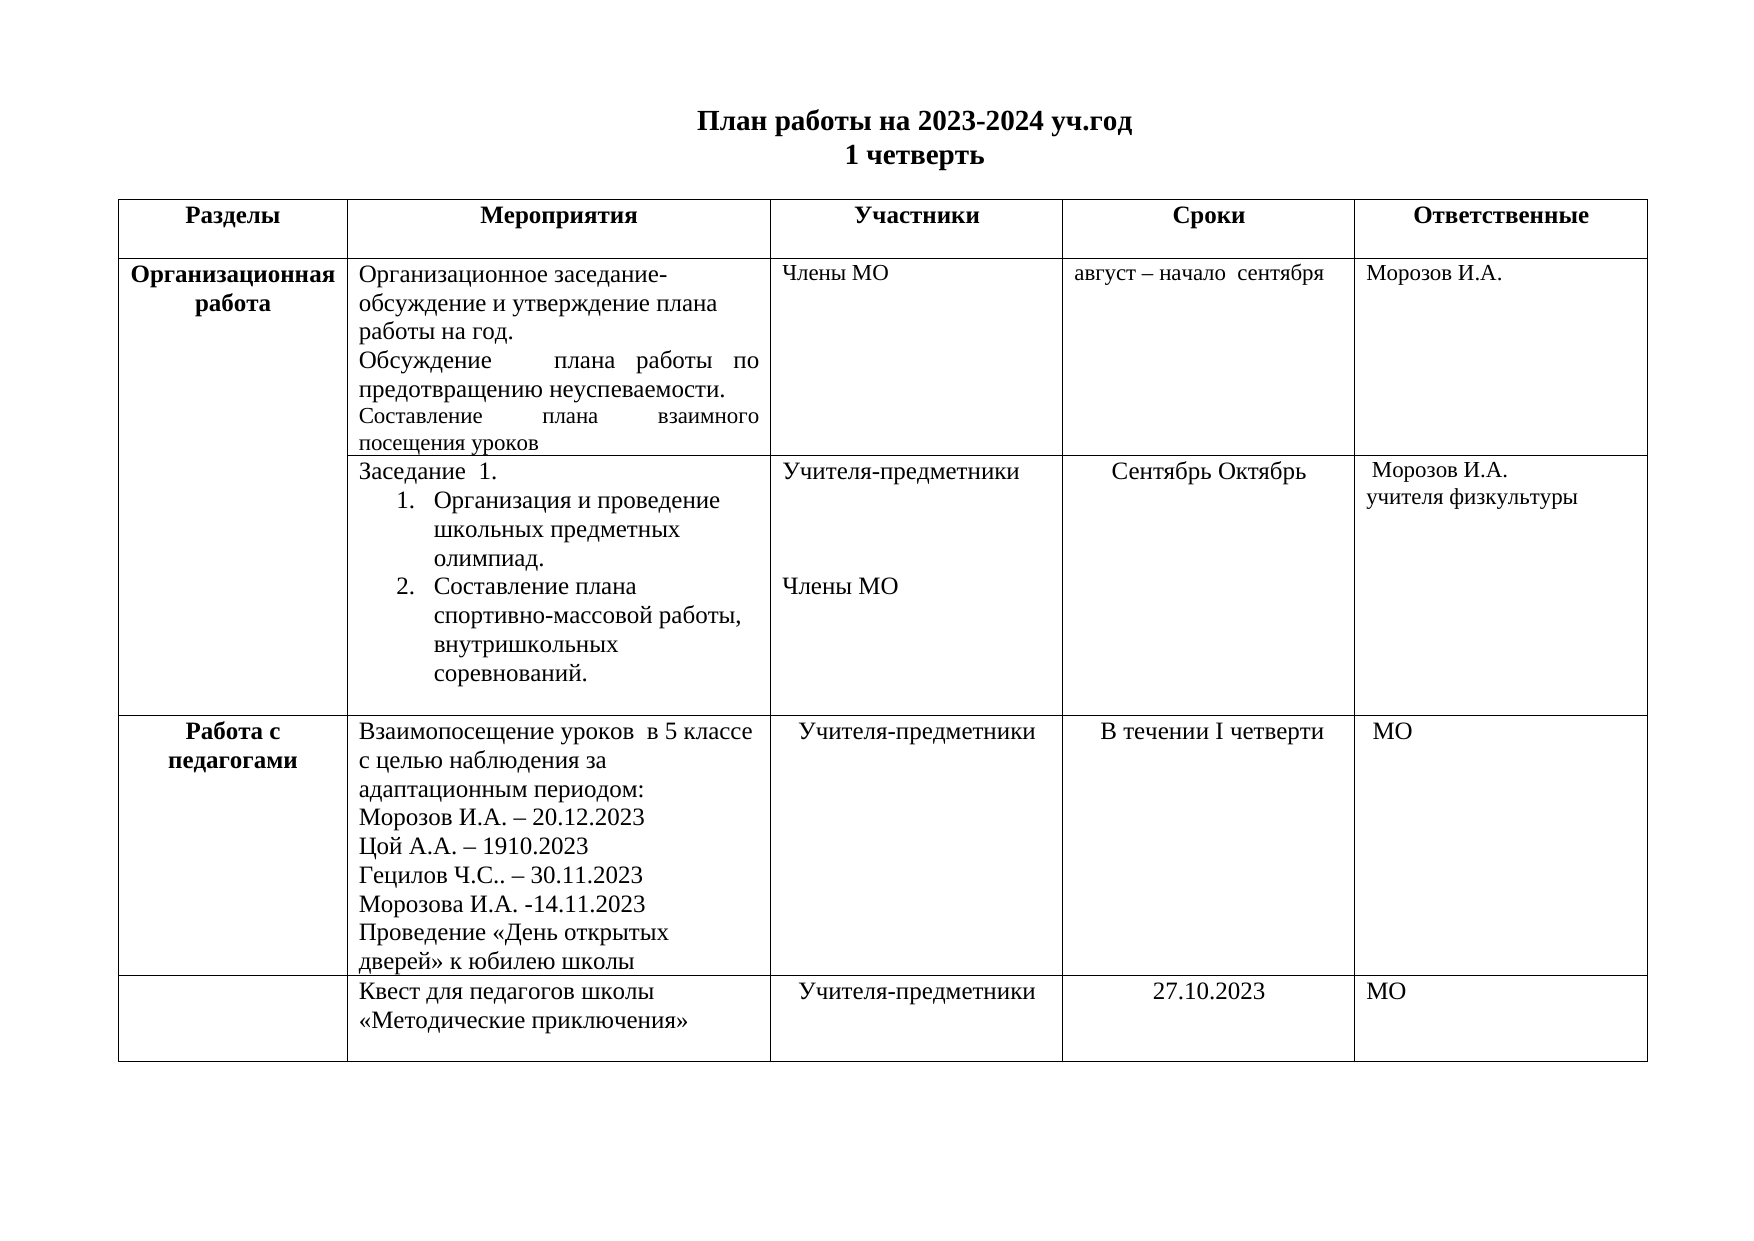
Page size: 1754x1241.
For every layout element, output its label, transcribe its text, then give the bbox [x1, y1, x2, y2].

text 1 четверть [193, 137, 1636, 171]
table_header Участники [771, 200, 1062, 258]
text План работы на 2023-2024 уч.год [193, 103, 1636, 137]
table_header Мероприятия [348, 200, 770, 258]
table_cell Работа с педагогами [119, 716, 347, 975]
table_cell август – начало сентября [1063, 259, 1354, 455]
table_cell Организационное заседание-обсуждение и утверждение плана работы на год. Обсуждение плана работы по предотвращению неуспеваемости. Составление плана взаимного посещения уроков [348, 259, 770, 455]
table_cell МО [1355, 716, 1647, 975]
table_header Ответственные [1355, 200, 1647, 258]
table_cell [119, 976, 347, 1061]
table_cell Заседание 1. Организация и проведение школьных предметных олимпиад. Составление плана спортивно-массовой работы, внутришкольных соревнований. [348, 456, 770, 715]
table_cell Взаимопосещение уроков в 5 классе с целью наблюдения за адаптационным периодом: Морозов И.А. – 20.12.2023 Цой А.А. – 1910.2023 Гецилов Ч.С.. – 30.11.2023 Морозова И.А. -14.11.2023 Проведение «День открытых дверей» к юбилею школы [348, 716, 770, 975]
table_cell Сентябрь Октябрь [1063, 456, 1354, 715]
table_cell Члены МО [771, 259, 1062, 455]
table_cell Учителя-предметники Члены МО [771, 456, 1062, 715]
table_header Разделы [119, 200, 347, 258]
table_cell Квест для педагогов школы «Методические приключения» [348, 976, 770, 1061]
table_cell В течении I четверти [1063, 716, 1354, 975]
table_cell Учителя-предметники [771, 716, 1062, 975]
table_cell МО [1355, 976, 1647, 1061]
table_cell Морозов И.А. учителя физкультуры [1355, 456, 1647, 715]
table_cell Организационная работа [119, 259, 347, 715]
table_cell Учителя-предметники [771, 976, 1062, 1061]
table_cell Морозов И.А. [1355, 259, 1647, 455]
table_cell 27.10.2023 [1063, 976, 1354, 1061]
table_header Сроки [1063, 200, 1354, 258]
